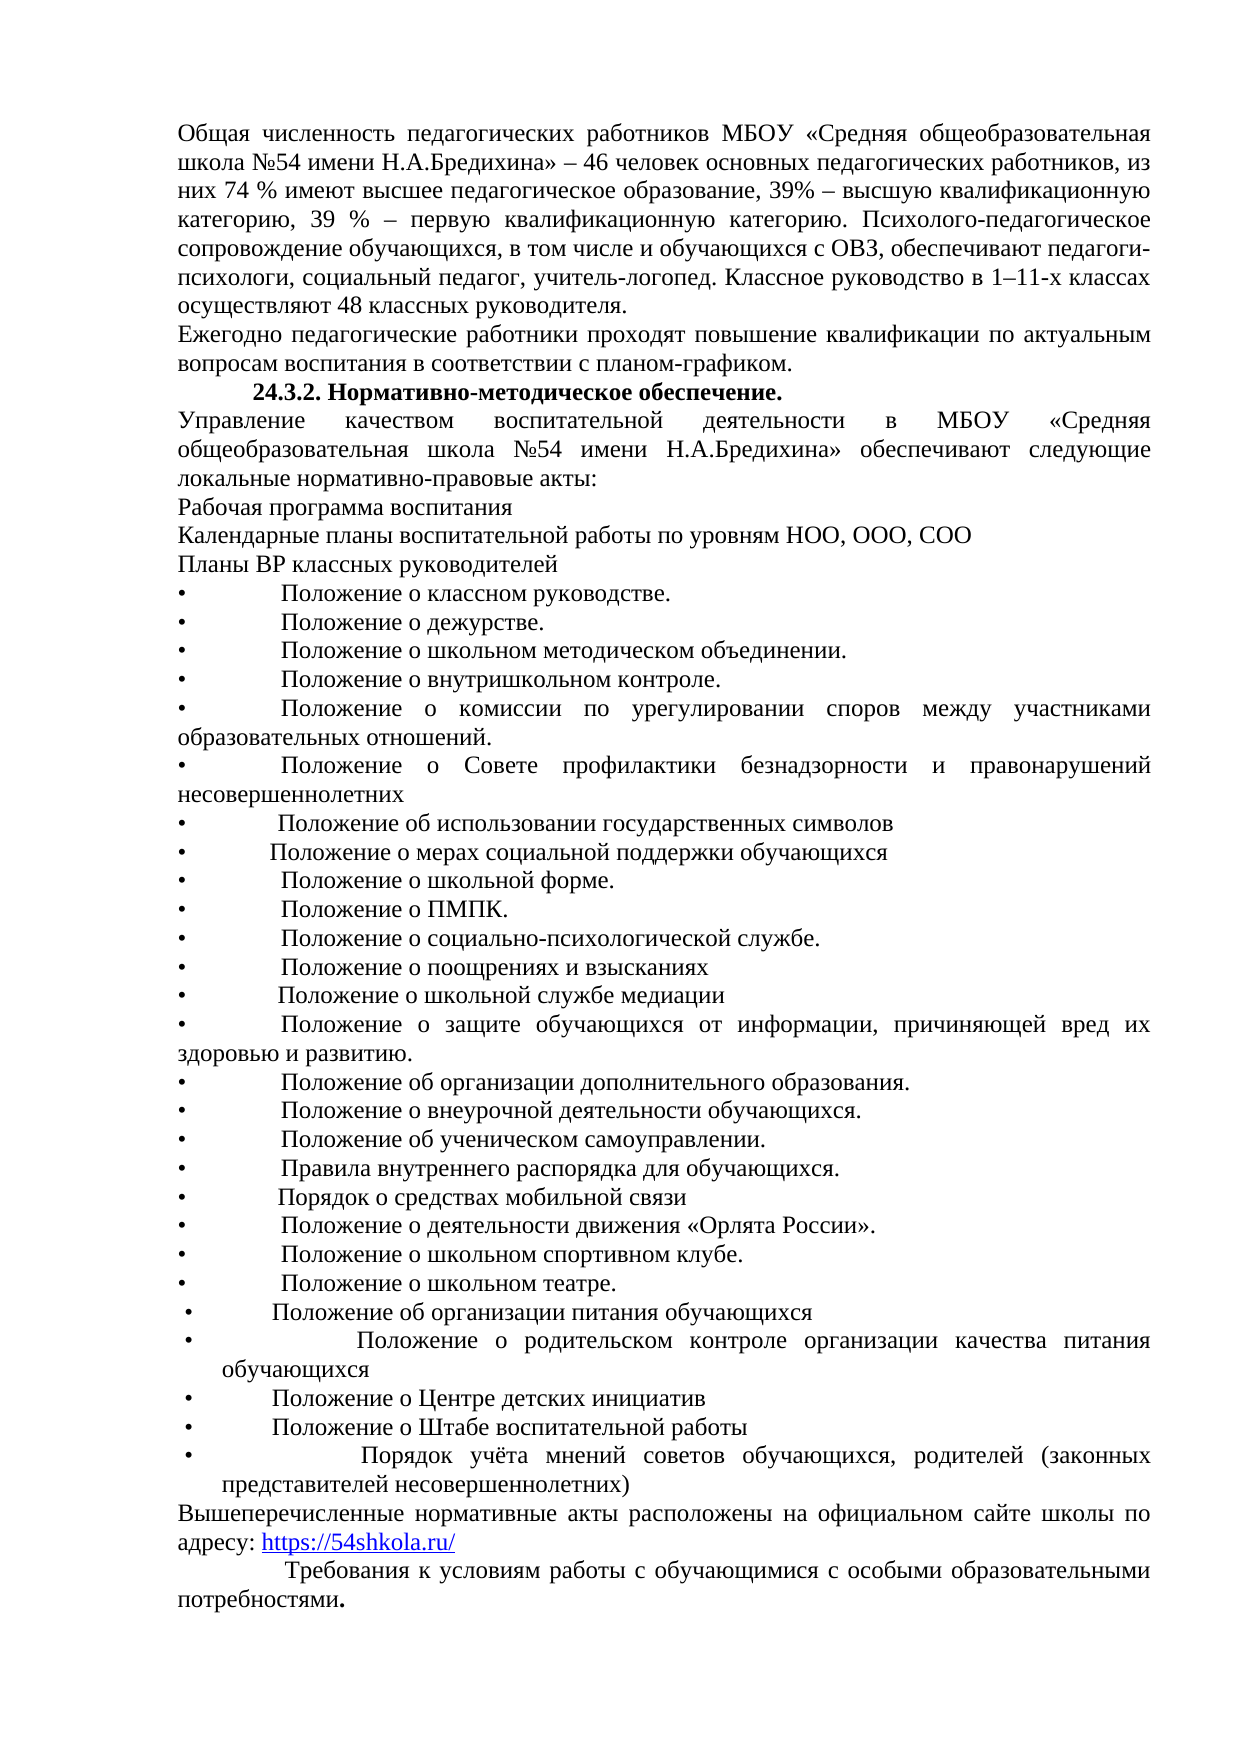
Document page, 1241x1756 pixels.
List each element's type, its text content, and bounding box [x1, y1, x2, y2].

list Положение о Штабе воспитательной работы [184, 1412, 1152, 1441]
text Ежегодно педагогические работники проходят повышение квалификации по актуальным вопросам воспитания в соответствии с планом-графиком. [177, 319, 1152, 377]
list Положение об организации питания обучающихся [184, 1297, 1152, 1326]
text Рабочая программа воспитания [177, 492, 1152, 521]
list Положение о родительском контроле организации качества питания обучающихся [184, 1326, 1152, 1383]
text • Положение о классном руководстве. [177, 578, 1152, 607]
list Положение о школьной службе медиации [177, 981, 1152, 1009]
text Планы ВР классных руководителей [177, 549, 1152, 578]
list Положение о мерах социальной поддержки обучающихся [177, 837, 1152, 866]
text • Положение о защите обучающихся от информации, причиняющей вред их здоровью и развитию. [177, 1009, 1152, 1067]
text • Положение о социально-психологической службе. [177, 923, 1152, 952]
text • Положение о ПМПК. [177, 894, 1152, 923]
text • Положение о школьном спортивном клубе. [177, 1239, 1152, 1268]
list Положение о Центре детских инициатив [184, 1383, 1152, 1412]
text • Правила внутреннего распорядка для обучающихся. [177, 1153, 1152, 1182]
text • Положение о поощрениях и взысканиях [177, 952, 1152, 981]
text • Положение о дежурстве. [177, 607, 1152, 636]
text Требования к условиям работы с обучающимися с особыми образовательными потребностями. [177, 1556, 1152, 1613]
text • Положение о школьном методическом объединении. [177, 636, 1152, 664]
text Управление качеством воспитательной деятельности в МБОУ «Средняя общеобразовательная школа №54 имени Н.А.Бредихина» обеспечивают следующие локальные нормативно-правовые акты: [177, 406, 1152, 492]
text • Положение об организации дополнительного образования. [177, 1067, 1152, 1096]
text Календарные планы воспитательной работы по уровням НОО, ООО, СОО [177, 521, 1152, 549]
text • Положение об ученическом самоуправлении. [177, 1124, 1152, 1153]
text • Положение о внеурочной деятельности обучающихся. [177, 1096, 1152, 1124]
text Вышеперечисленные нормативные акты расположены на официальном сайте школы по адресу: https://54shkola.ru/ [177, 1498, 1152, 1556]
list Порядок о средствах мобильной связи [177, 1182, 1152, 1211]
text • Положение о деятельности движения «Орлята России». [177, 1211, 1152, 1239]
text • Положение о школьном театре. [177, 1268, 1152, 1297]
text • Положение о комиссии по урегулировании споров между участниками образовательных отношений. [177, 693, 1152, 751]
list Порядок учёта мнений советов обучающихся, родителей (законных представителей несовершеннолетних) [184, 1441, 1152, 1498]
text • Положение о школьной форме. [177, 866, 1152, 894]
text • Положение о Совете профилактики безнадзорности и правонарушений несовершеннолетних [177, 751, 1152, 808]
text Общая численность педагогических работников МБОУ «Средняя общеобразовательная школа №54 имени Н.А.Бредихина» – 46 человек основных педагогических работников, из них 74 % имеют высшее педагогическое образование, 39% – высшую квалификационную категорию, 39 % – первую квалификационную категорию. Психолого-педагогическое сопровождение обучающихся, в том числе и обучающихся с ОВЗ, обеспечивают педагоги-психологи, социальный педагог, учитель-логопед. Классное руководство в 1–11-х классах осуществляют 48 классных руководителя. [177, 118, 1152, 319]
text 24.3.2. Нормативно-методическое обеспечение. [177, 377, 1152, 406]
text • Положение о внутришкольном контроле. [177, 664, 1152, 693]
list Положение об использовании государственных символов [177, 808, 1152, 837]
